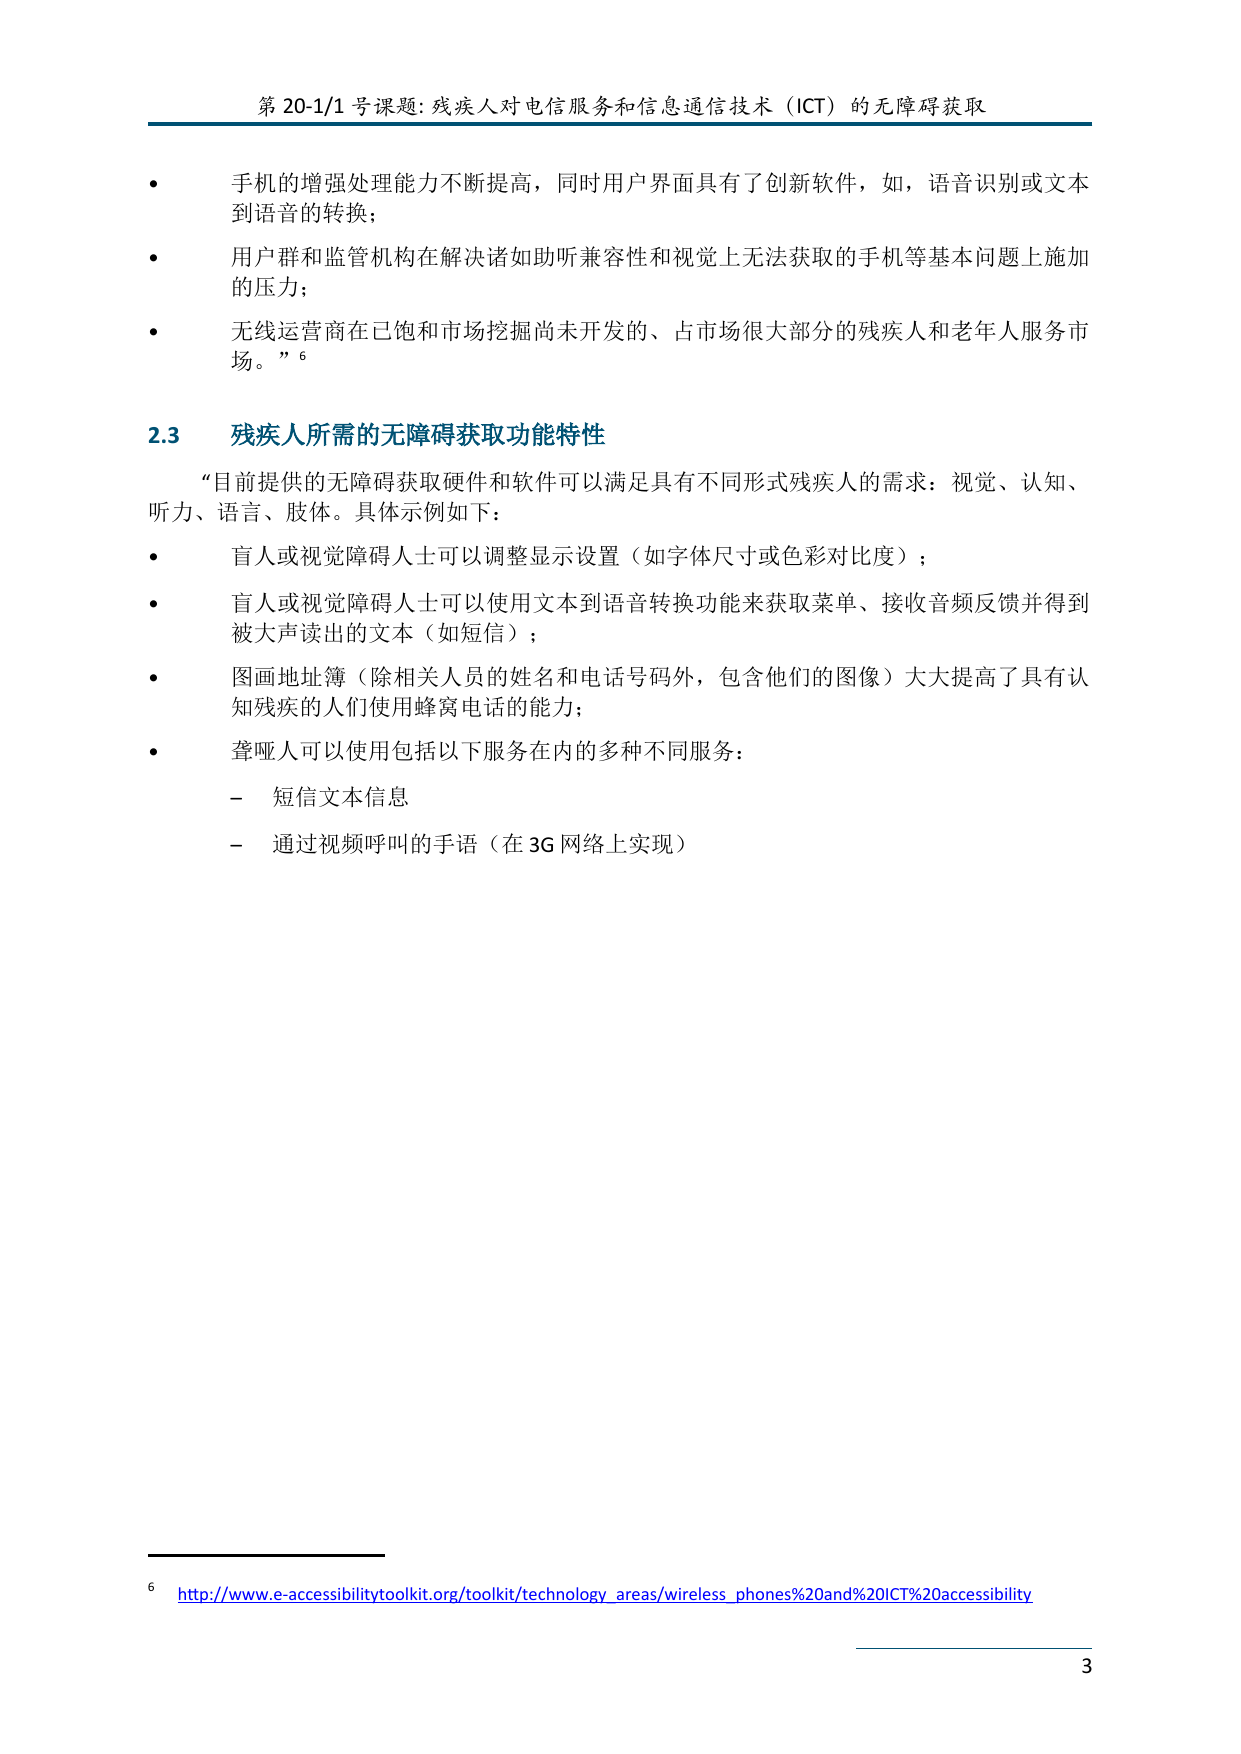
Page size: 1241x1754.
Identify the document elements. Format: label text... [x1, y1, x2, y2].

text • 盲人或视觉障碍人士可以调整显示设置（如字体尺寸或色彩对比度）； [148, 542, 1092, 570]
text – 短信文本信息 [230, 783, 1092, 812]
text – 通过视频呼叫的手语（在3G网络上实现） [230, 829, 1092, 858]
subtitle 2.3 残疾人所需的无障碍获取功能特性 [148, 418, 1092, 449]
text • 图画地址簿（除相关人员的姓名和电话号码外，包含他们的图像）大大提高了具有认知残疾的人们使用蜂窝电话的能力； [148, 662, 1092, 718]
text • 无线运营商在已饱和市场挖掘尚未开发的、占市场很大部分的残疾人和老年人服务市场。” [148, 317, 1092, 375]
text • 聋哑人可以使用包括以下服务在内的多种不同服务： [148, 736, 1092, 765]
text • 用户群和监管机构在解决诸如助听兼容性和视觉上无法获取的手机等基本问题上施加的压力； [148, 243, 1092, 299]
text “目前提供的无障碍获取硬件和软件可以满足具有不同形式残疾人的需求：视觉、认知、听力、语言、肢体。具体示例如下： [148, 468, 1092, 524]
text • 手机的增强处理能力不断提高，同时用户界面具有了创新软件，如，语音识别或文本到语音的转换； [148, 169, 1092, 225]
text • 盲人或视觉障碍人士可以使用文本到语音转换功能来获取菜单、接收音频反馈并得到被大声读出的文本（如短信）； [148, 588, 1092, 644]
